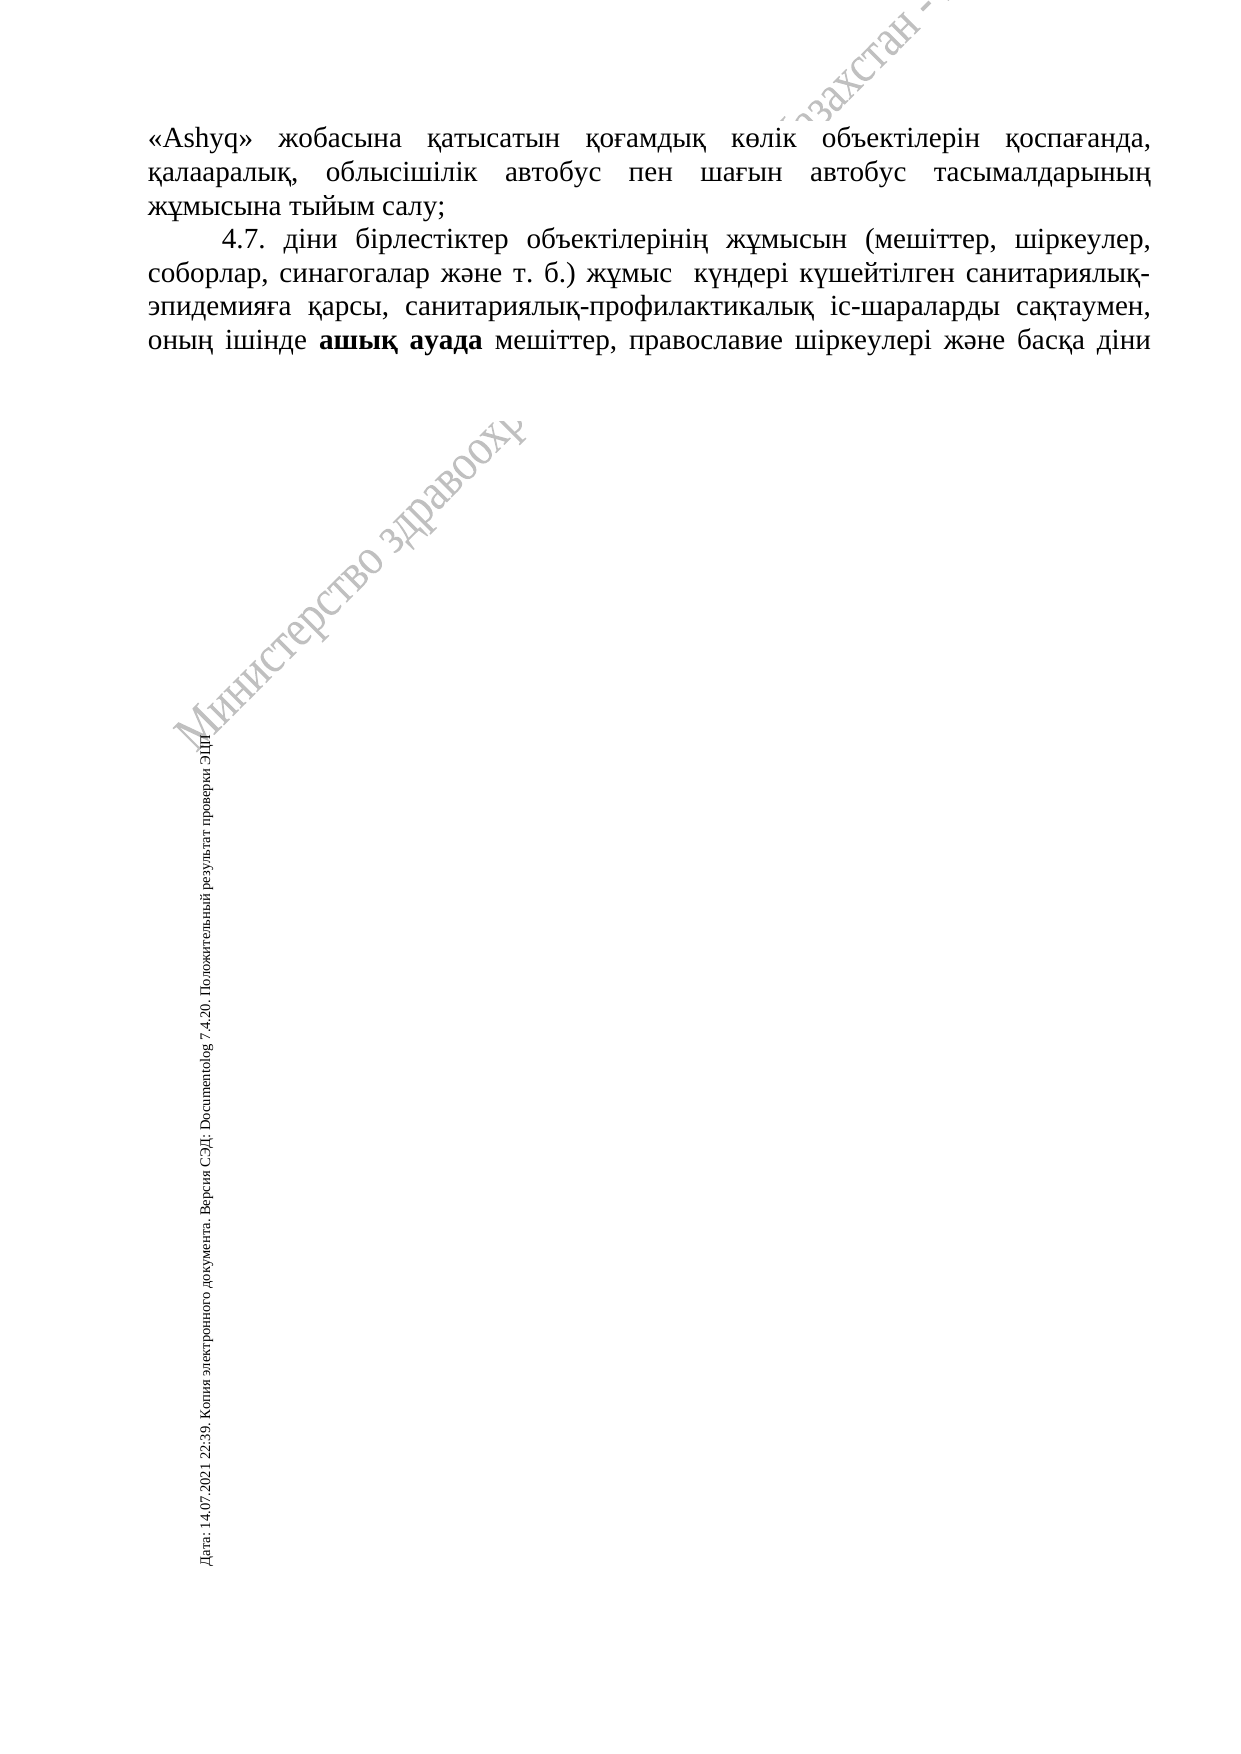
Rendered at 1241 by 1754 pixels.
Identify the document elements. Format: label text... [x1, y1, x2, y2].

text 4.6. жұмысын күшейтілген санитариялық-эпидемияға қарсы, санитариялық-профилактикалық іс-шараларды сақтаумен қамтамасыз ететін «Ashyq» жобасына қатысатын қоғамдық көлік объектілерін қоспағанда, қалааралық, облысішілік автобус пен шағын автобус тасымалдарының жұмысына тыйым салу; [148, 121, 1152, 221]
text 4.7. діни бірлестіктер объектілерінің жұмысын (мешіттер, шіркеулер, соборлар, синагогалар және т. б.) жұмыс күндері күшейтілген санитариялық-эпидемияға қарсы, санитариялық-профилактикалық іс-шараларды сақтаумен, оның ішінде ашық ауада мешіттер, православие шіркеулері және басқа діни объектілер аумағында бұқаралық іс-шараларды (жұма намазы, діни жоралар және т. б.) өткізуге, сондай-ақ 30-дан аспайтын адамның қатысуымен еске алуды өткізуді қоса алғанда "Ashyq" жобасына қатысатын қоғамдық тамақтану объектілерін қоспағанда, оларда орналасқан қоғамдық тамақтандыру объектілерінің жұмысына тыйым салумен ұйымдастыру, сенбі және жексенбі күндері осы пунктте көрсетілген барлық объектілердің жұмысына тыйым салу; [148, 221, 1152, 420]
